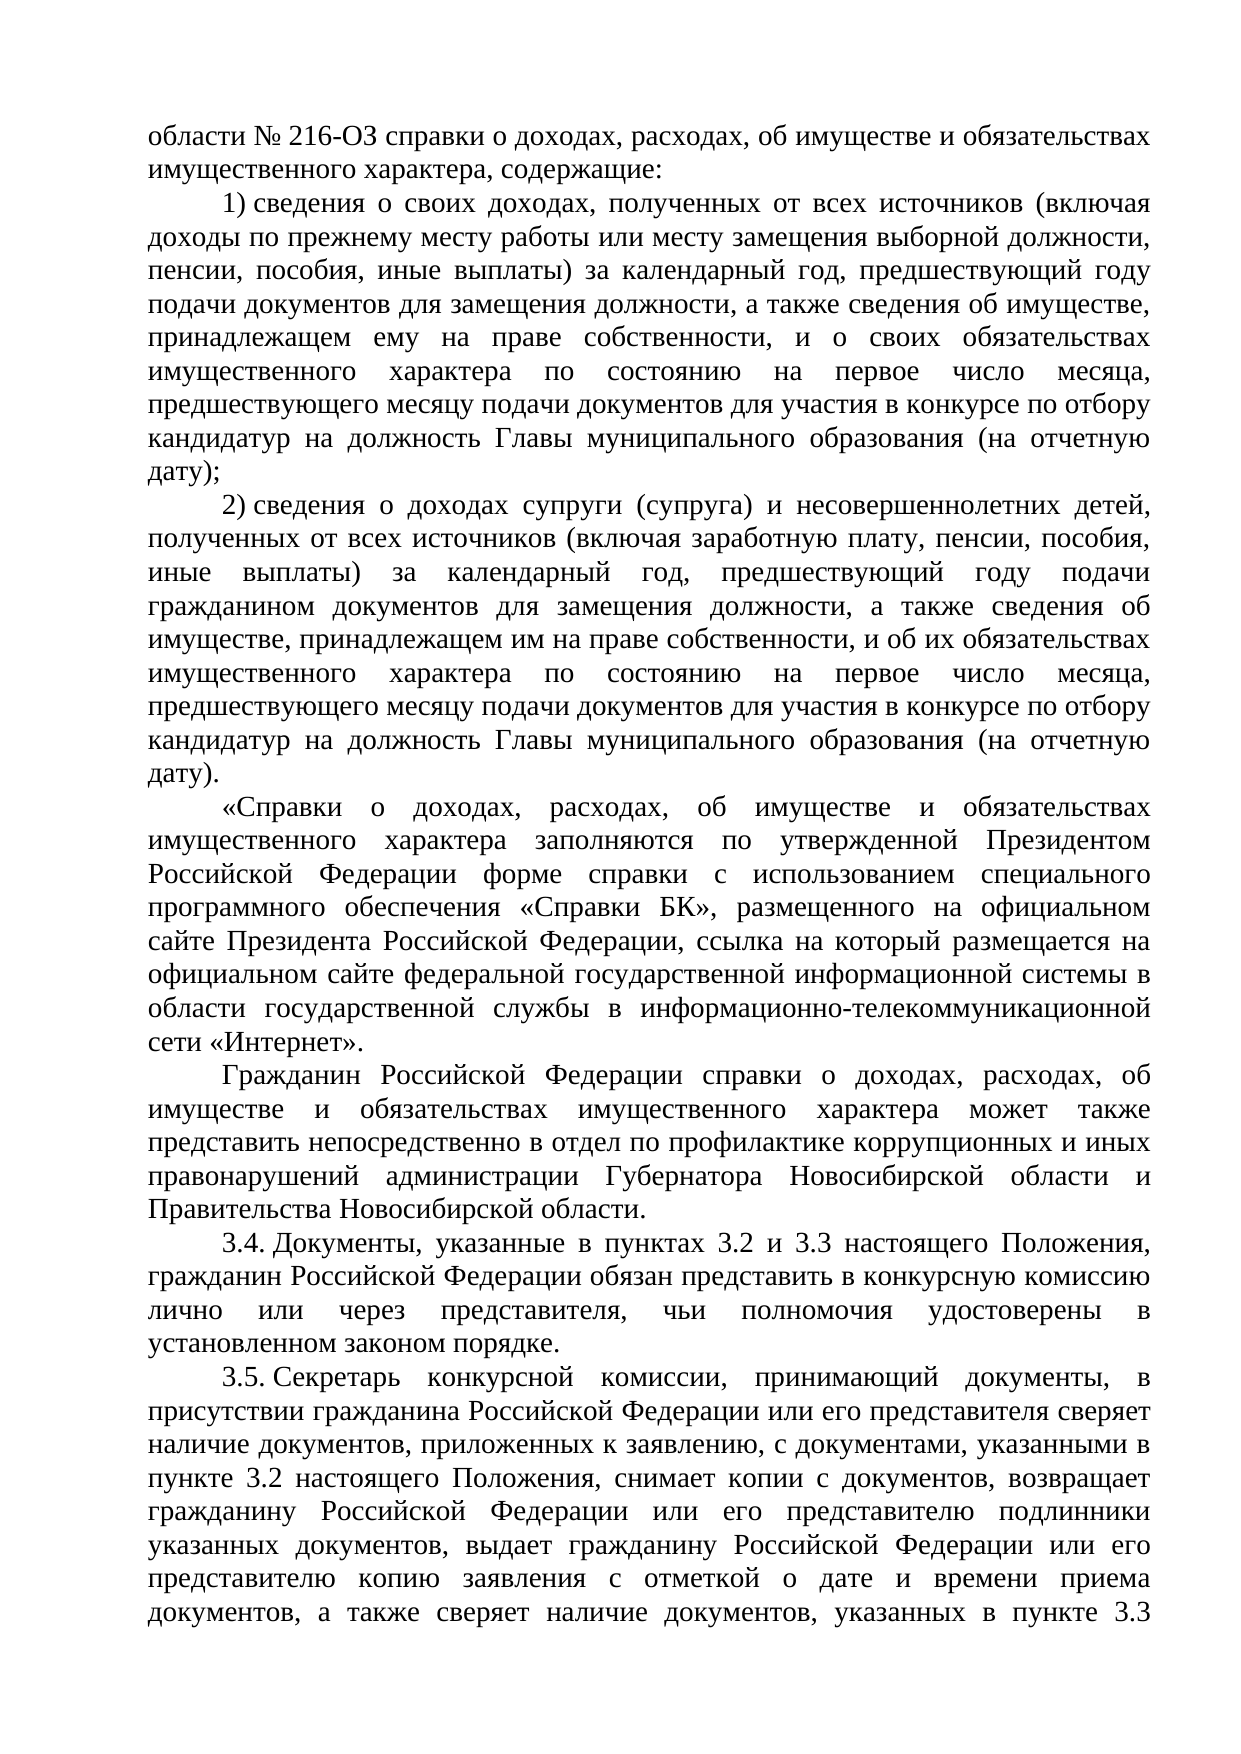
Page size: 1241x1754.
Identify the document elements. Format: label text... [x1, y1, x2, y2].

text 1) сведения о своих доходах, полученных от всех источников (включая доходы по прежнему месту работы или месту замещения выборной должности, пенсии, пособия, иные выплаты) за календарный год, предшествующий году подачи документов для замещения должности, а также сведения об имуществе, принадлежащем ему на праве собственности, и о своих обязательствах имущественного характера по состоянию на первое число месяца, предшествующего месяцу подачи документов для участия в конкурсе по отбору кандидатур на должность Главы муниципального образования (на отчетную дату); [148, 185, 1152, 487]
text 2) сведения о доходах супруги (супруга) и несовершеннолетних детей, полученных от всех источников (включая заработную плату, пенсии, пособия, иные выплаты) за календарный год, предшествующий году подачи гражданином документов для замещения должности, а также сведения об имуществе, принадлежащем им на праве собственности, и об их обязательствах имущественного характера по состоянию на первое число месяца, предшествующего месяцу подачи документов для участия в конкурсе по отбору кандидатур на должность Главы муниципального образования (на отчетную дату). [148, 487, 1152, 789]
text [148, 118, 1152, 185]
text Гражданин Российской Федерации справки о доходах, расходах, об имуществе и обязательствах имущественного характера может также представить непосредственно в отдел по профилактике коррупционных и иных правонарушений администрации Губернатора Новосибирской области и Правительства Новосибирской области. [148, 1057, 1152, 1225]
text «Справки о доходах, расходах, об имуществе и обязательствах имущественного характера заполняются по утвержденной Президентом Российской Федерации форме справки с использованием специального программного обеспечения «Справки БК», размещенного на официальном сайте Президента Российской Федерации, ссылка на который размещается на официальном сайте федеральной государственной информационной системы в области государственной службы в информационно-телекоммуникационной сети «Интернет». [148, 789, 1152, 1057]
text 3.4. Документы, указанные в пунктах 3.2 и 3.3 настоящего Положения, гражданин Российской Федерации обязан представить в конкурсную комиссию лично или через представителя, чьи полномочия удостоверены в установленном законом порядке. [148, 1225, 1152, 1359]
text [148, 1359, 1152, 1627]
